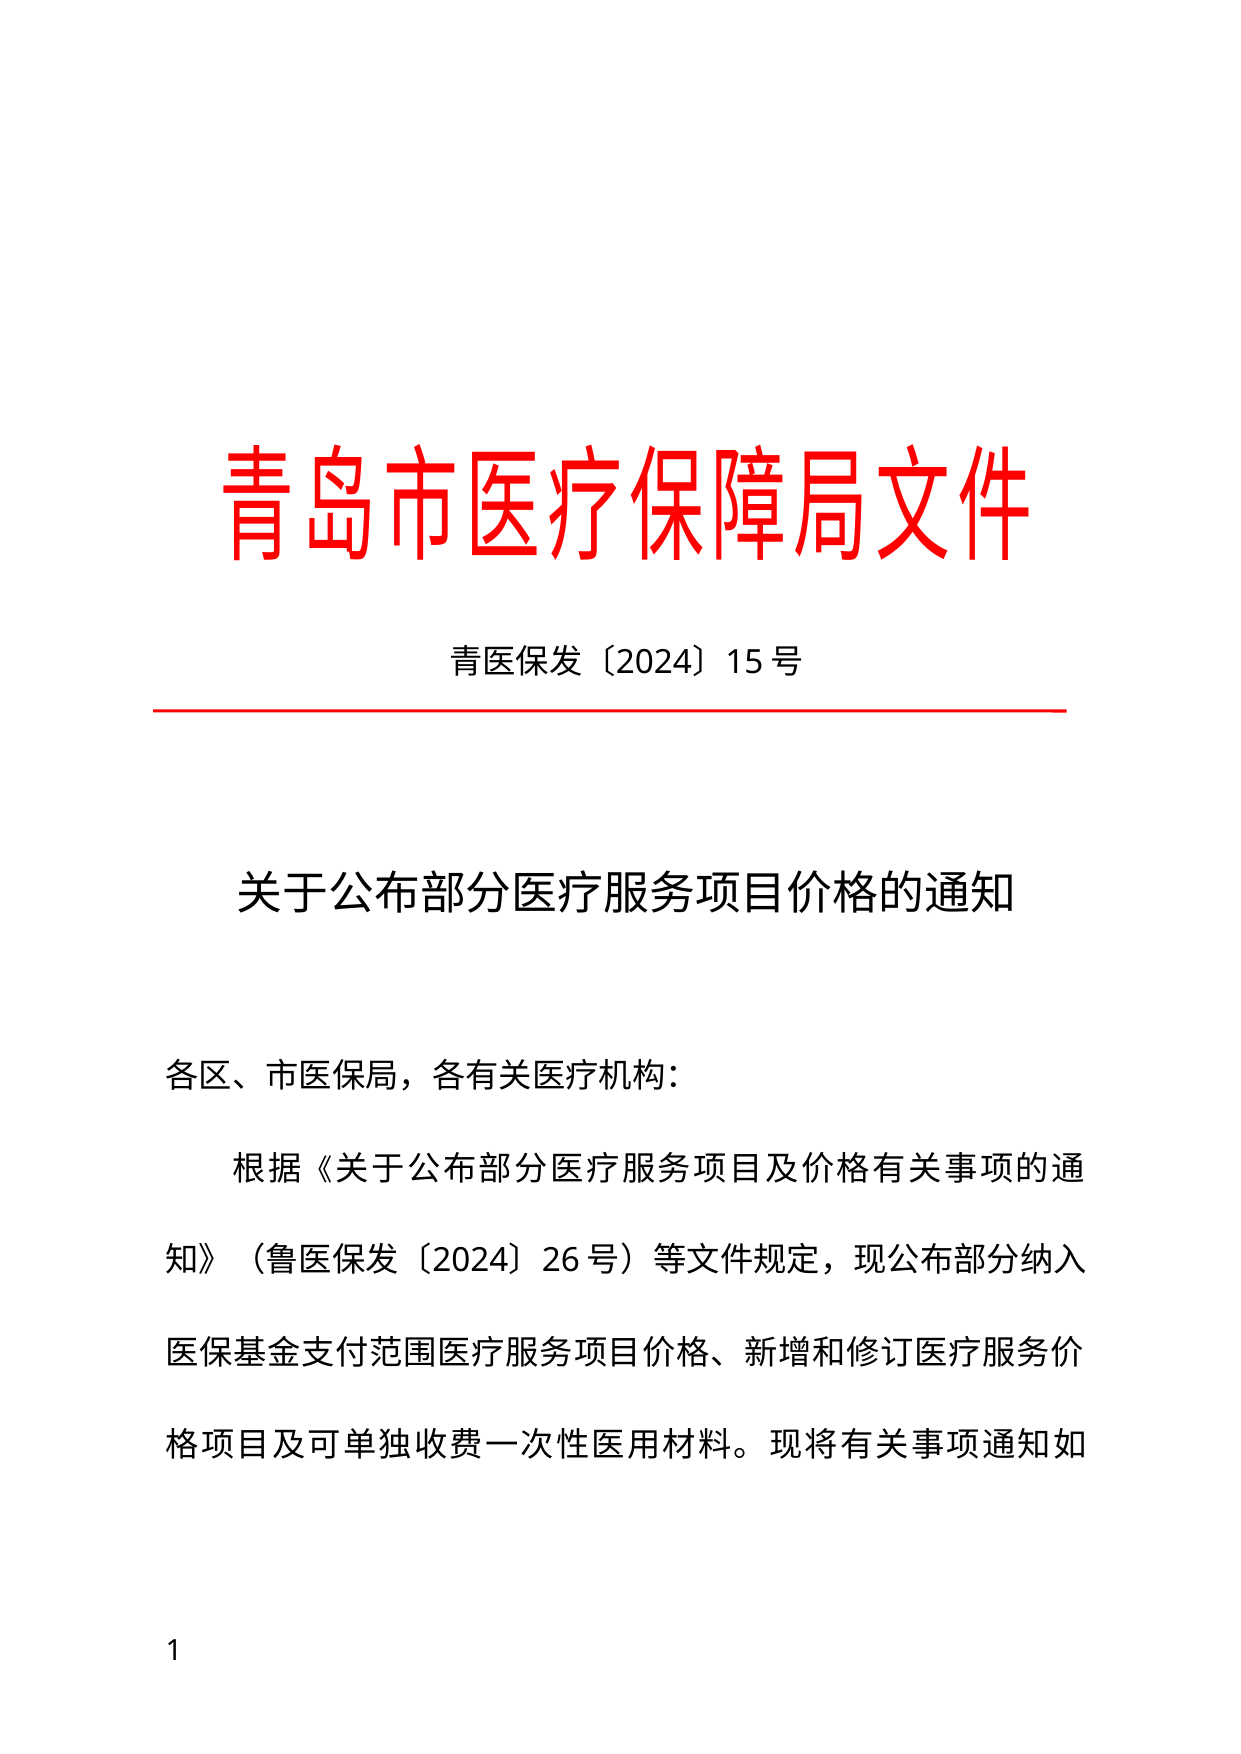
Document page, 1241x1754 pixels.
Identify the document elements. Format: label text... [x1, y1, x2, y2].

text 各区、市医保局，各有关医疗机构： [165, 1027, 1087, 1119]
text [165, 1119, 1087, 1488]
text 青岛市医疗保障局文件 [165, 404, 1087, 588]
text 青医保发〔2024〕15号 [165, 613, 1087, 705]
text 关于公布部分医疗服务项目价格的通知 [165, 843, 1087, 935]
